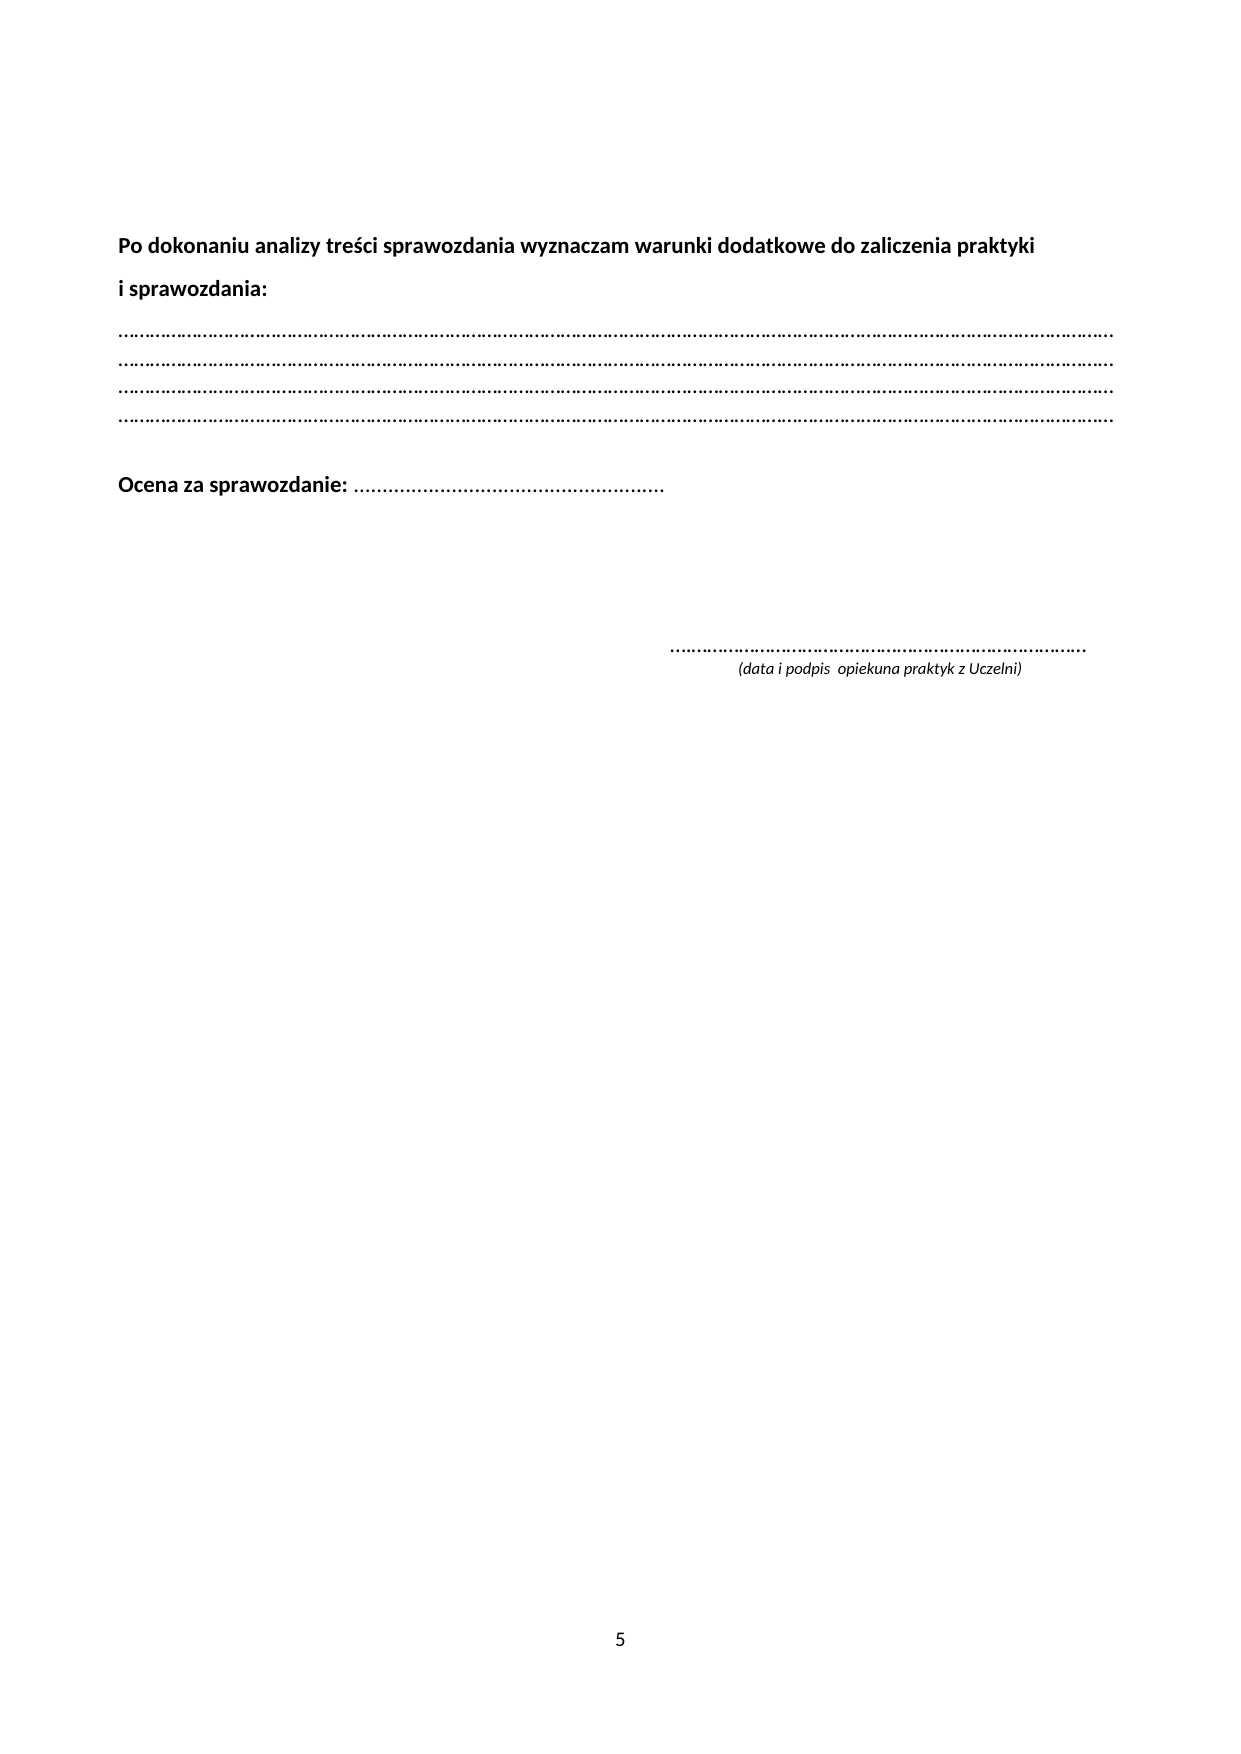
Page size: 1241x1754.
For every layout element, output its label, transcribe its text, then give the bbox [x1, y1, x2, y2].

text ……………………………………………………………………………………………………………………………………………………………………………………………………………………………………………………………………………………………………………………………………………………………………………………………………………………………………………………………………………………………………………………………………………………………………………………………………………………………………………………………………………………………… [118, 316, 1122, 428]
text Ocena za sprawozdanie: ...................................................... [118, 470, 1122, 498]
text (data i podpis opiekuna praktyk z Uczelni) [118, 658, 1122, 678]
text ….………………………………………………………………… [118, 630, 1122, 658]
text Po dokonaniu analizy treści sprawozdania wyznaczam warunki dodatkowe do zaliczenia praktyki i sprawozdania: [118, 232, 1122, 302]
